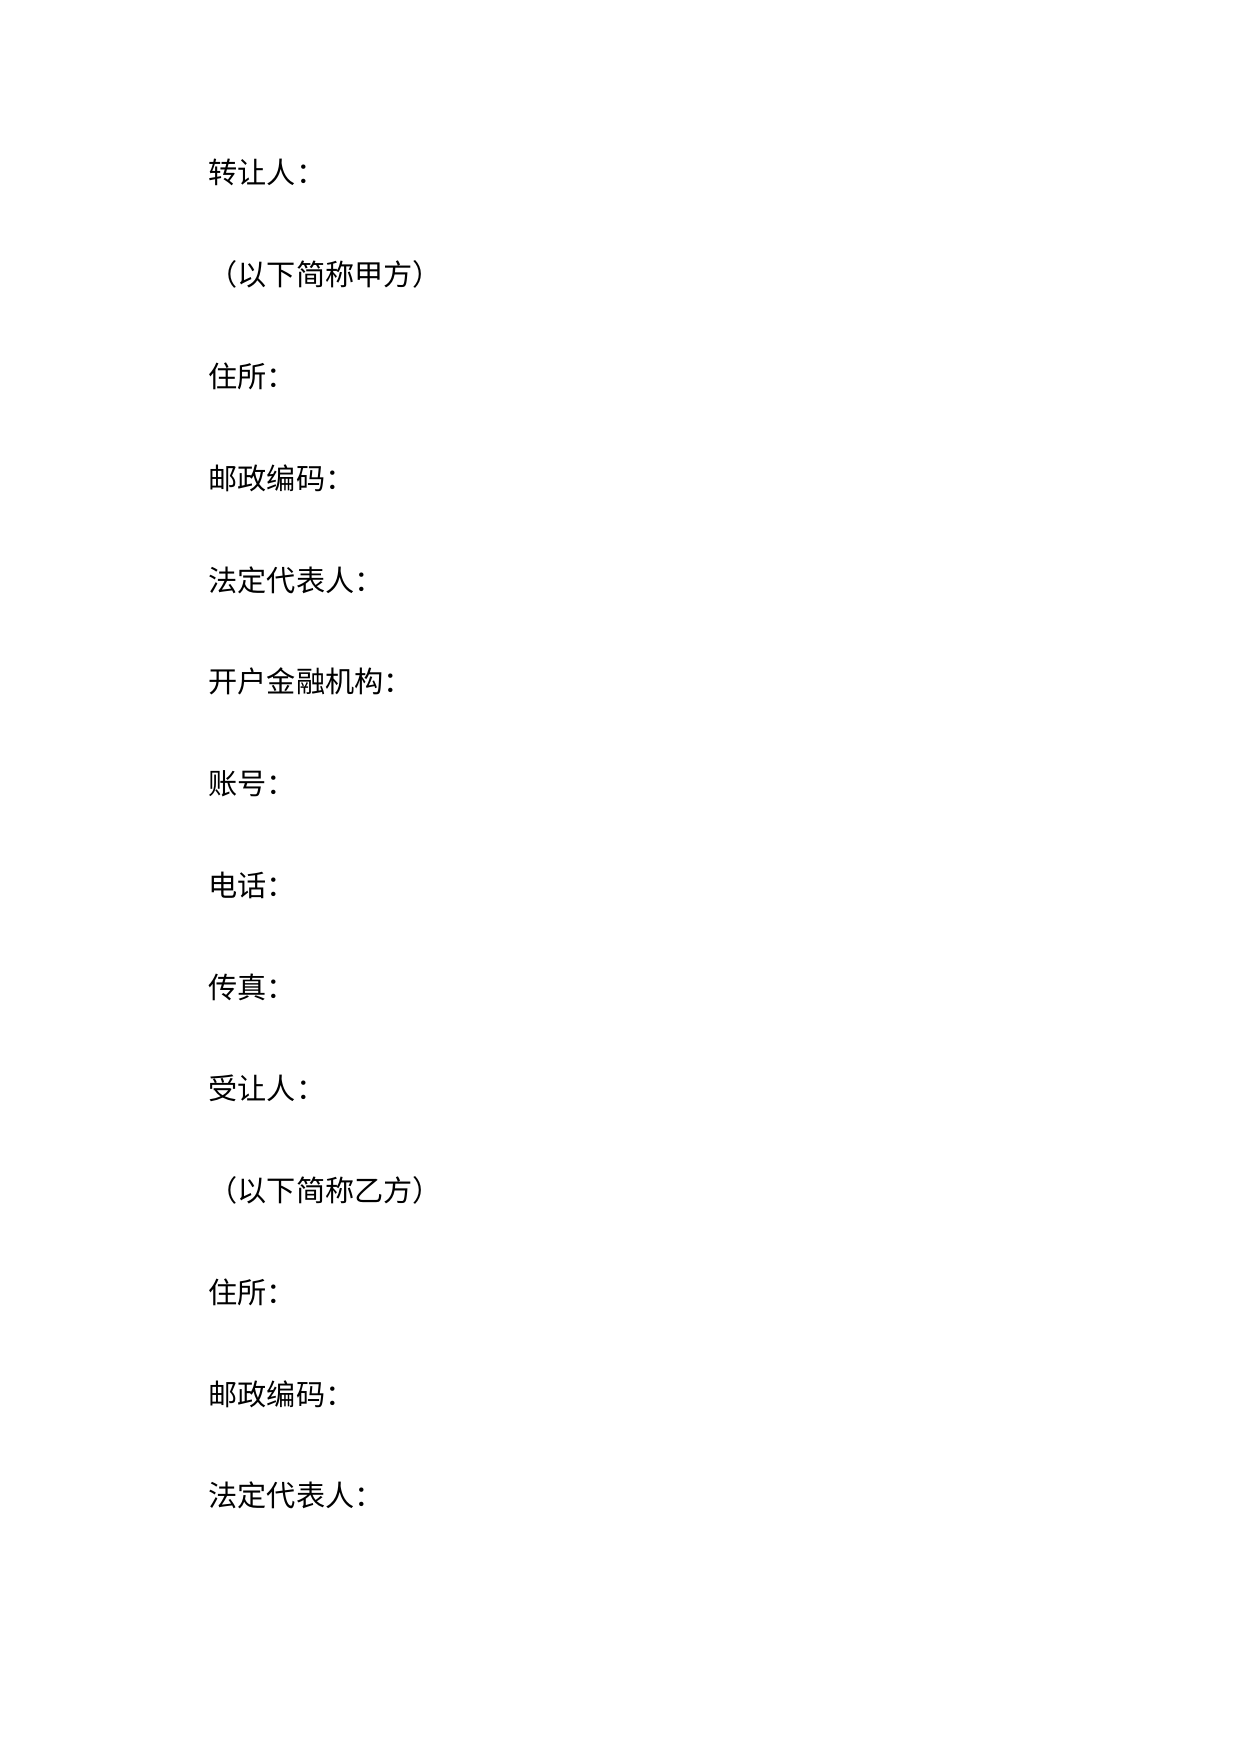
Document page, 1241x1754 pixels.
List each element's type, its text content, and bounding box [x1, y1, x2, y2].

text 住所： [150, 353, 1090, 396]
text 邮政编码： [150, 1371, 1090, 1413]
text 法定代表人： [150, 1473, 1090, 1515]
text 转让人： [150, 150, 1090, 192]
text 住所： [150, 1269, 1090, 1312]
text 受让人： [150, 1066, 1090, 1108]
text 法定代表人： [150, 557, 1090, 599]
text 电话： [150, 862, 1090, 905]
text （以下简称乙方） [150, 1168, 1090, 1210]
text 传真： [150, 964, 1090, 1006]
text 邮政编码： [150, 455, 1090, 498]
text 账号： [150, 761, 1090, 803]
text （以下简称甲方） [150, 252, 1090, 294]
text 开户金融机构： [150, 659, 1090, 701]
